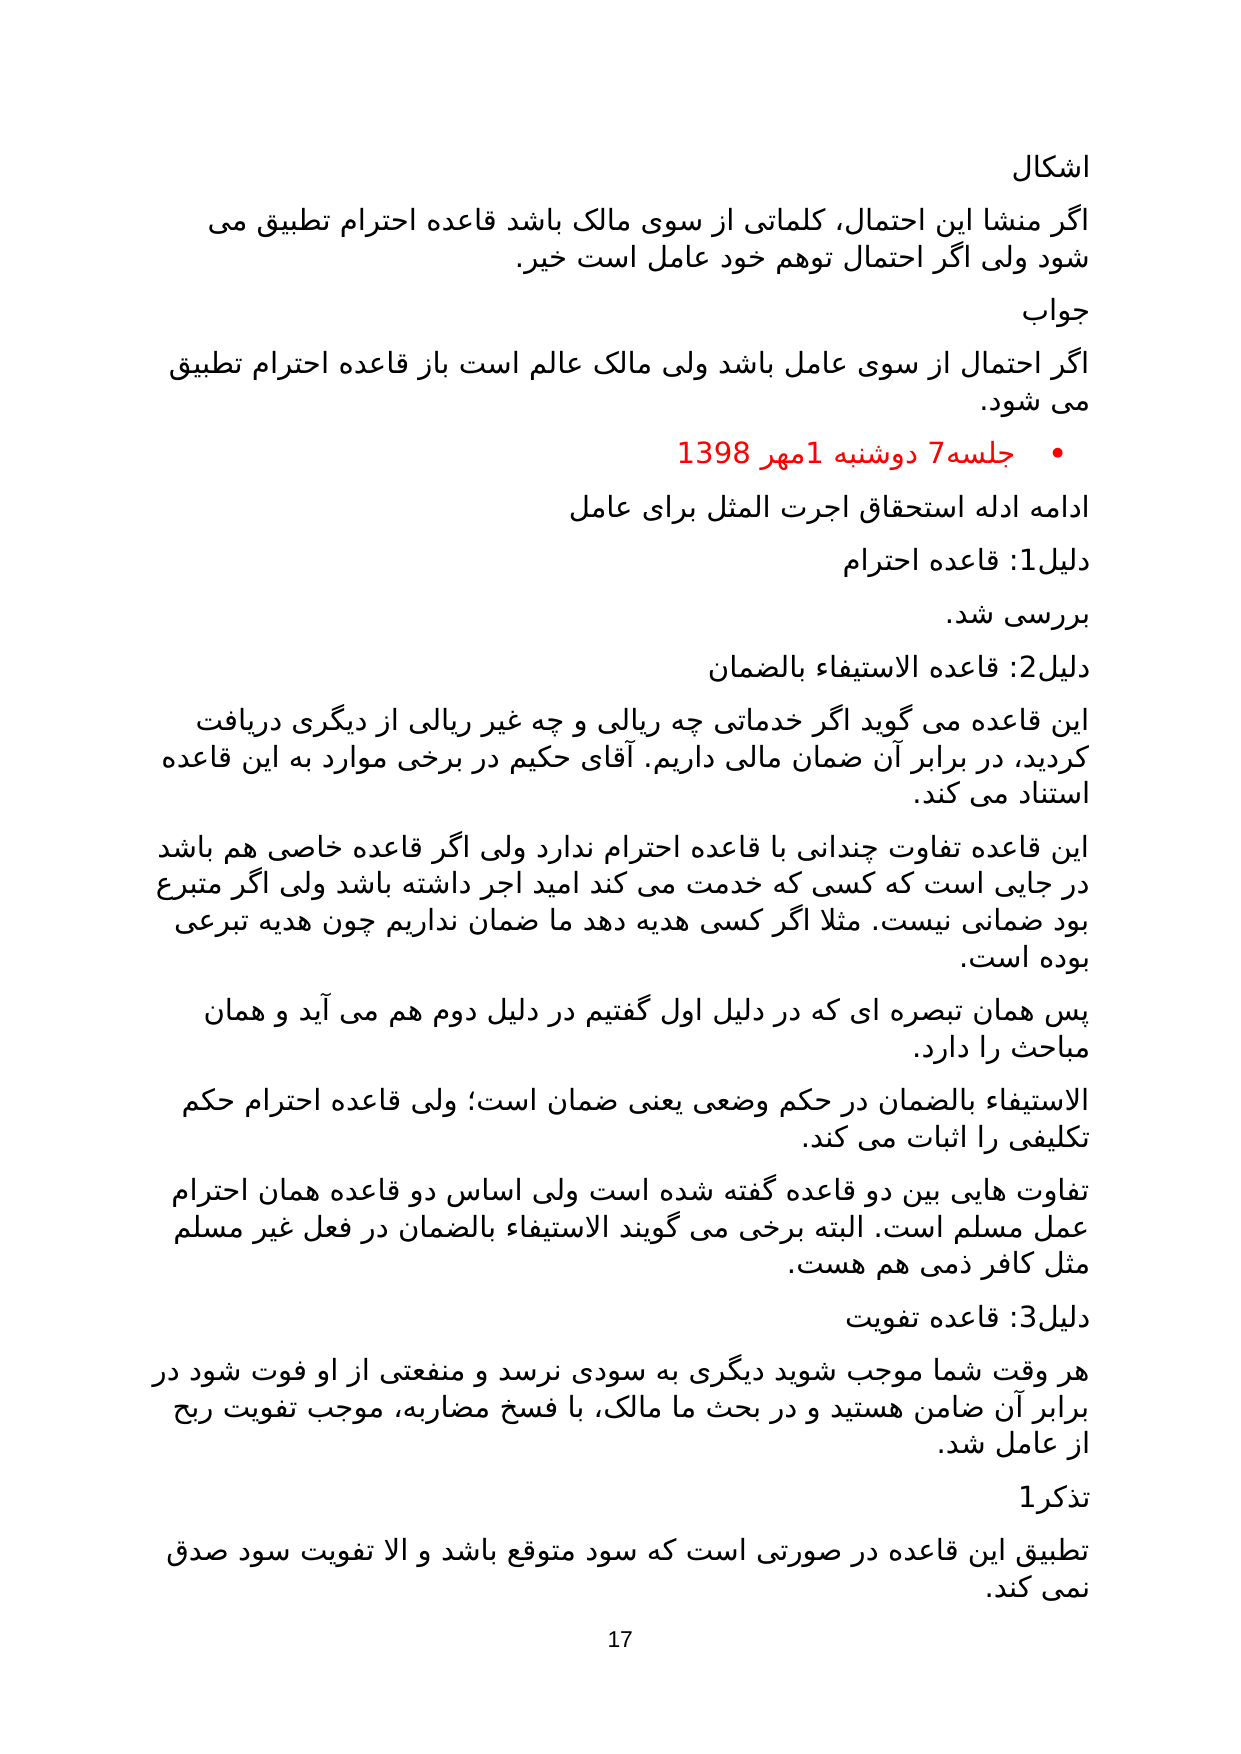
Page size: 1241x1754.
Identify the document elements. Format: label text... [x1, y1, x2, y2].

text پس همان تبصره ای که در دلیل اول گفتیم در دلیل دوم هم می آید و همان مباحث را دارد. [150, 993, 1090, 1064]
text دلیل3: قاعده تفویت [150, 1300, 1090, 1334]
text تطبیق این قاعده در صورتی است که سود متوقع باشد و الا تفویت سود صدق نمی کند. [150, 1533, 1090, 1604]
text هر وقت شما موجب شوید دیگری به سودی نرسد و منفعتی از او فوت شود در برابر آن ضامن هستید و در بحث ما مالک، با فسخ مضاربه، موجب تفویت ربح از عامل شد. [150, 1353, 1090, 1461]
text اگر احتمال از سوی عامل باشد ولی مالک عالم است باز قاعده احترام تطبیق می شود. [150, 347, 1090, 417]
text تفاوت هایی بین دو قاعده گفته شده است ولی اساس دو قاعده همان احترام عمل مسلم است. البته برخی می گویند الاستیفاء بالضمان در فعل غیر مسلم مثل کافر ذمی هم هست. [150, 1173, 1090, 1281]
text تذکر1 [150, 1480, 1090, 1514]
text دلیل2: قاعده الاستیفاء بالضمان [150, 650, 1090, 684]
text ادامه ادله استحقاق اجرت المثل برای عامل [150, 490, 1090, 524]
text اگر منشا این احتمال، کلماتی از سوی مالک باشد قاعده احترام تطبیق می شود ولی اگر احتمال توهم خود عامل است خیر. [150, 203, 1090, 274]
text اشکال [150, 150, 1090, 184]
text بررسی شد. [150, 597, 1090, 631]
text این قاعده می گوید اگر خدماتی چه ریالی و چه غیر ریالی از دیگری دریافت کردید، در برابر آن ضمان مالی داریم. آقای حکیم در برخی موارد به این قاعده استناد می کند. [150, 703, 1090, 811]
text این قاعده تفاوت چندانی با قاعده احترام ندارد ولی اگر قاعده خاصی هم باشد در جایی است که کسی که خدمت می کند امید اجر داشته باشد ولی اگر متبرع بود ضمانی نیست. مثلا اگر کسی هدیه دهد ما ضمان نداریم چون هدیه تبرعی بوده است. [150, 830, 1090, 974]
text دلیل1: قاعده احترام [150, 543, 1090, 577]
list جلسه7 دوشنبه 1مهر 1398 [150, 437, 1053, 471]
text الاستیفاء بالضمان در حکم وضعی یعنی ضمان است؛ ولی قاعده احترام حکم تکلیفی را اثبات می کند. [150, 1083, 1090, 1154]
text جواب [150, 293, 1090, 327]
